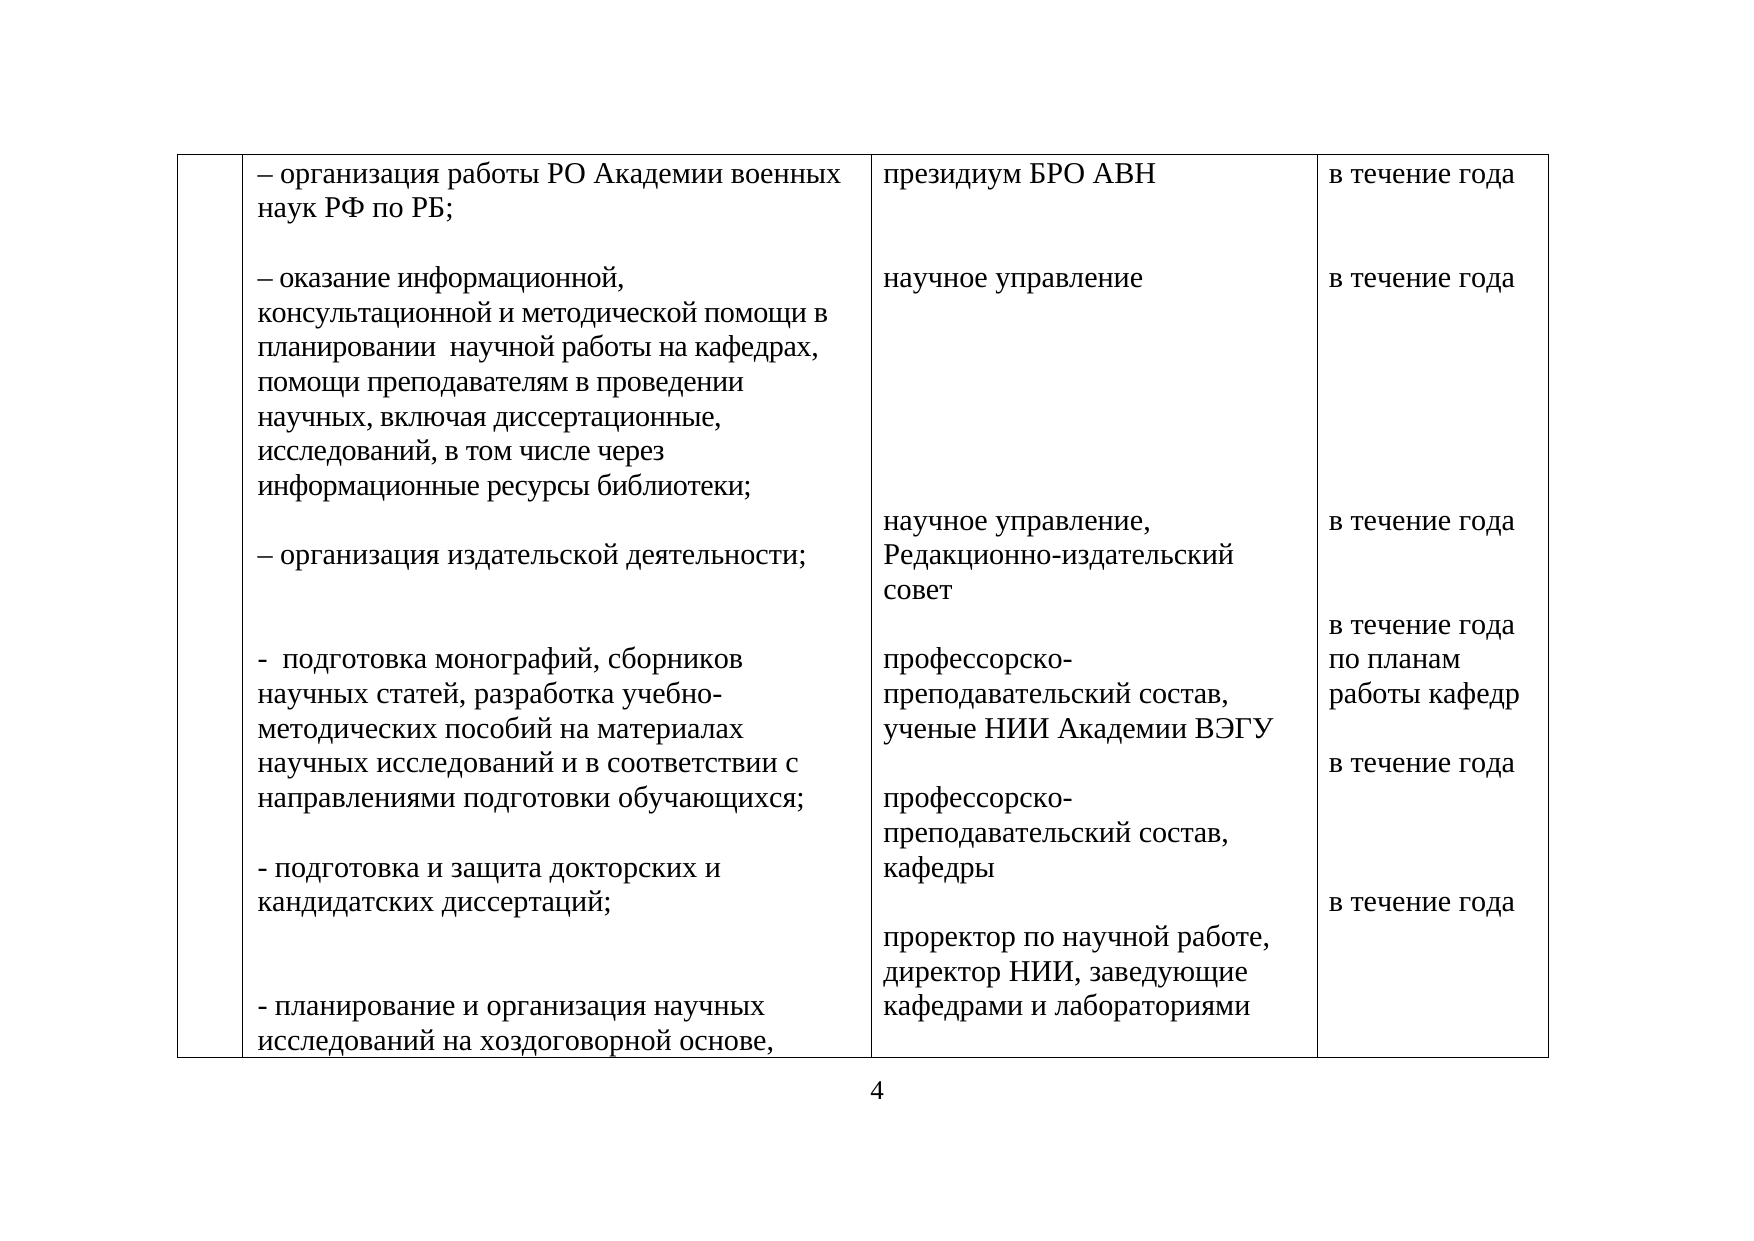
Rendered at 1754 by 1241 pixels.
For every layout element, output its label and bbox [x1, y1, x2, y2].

table_header [178, 155, 242, 1057]
table_header [1318, 155, 1548, 1057]
table_header [872, 155, 1317, 1057]
table_header [243, 155, 871, 1057]
